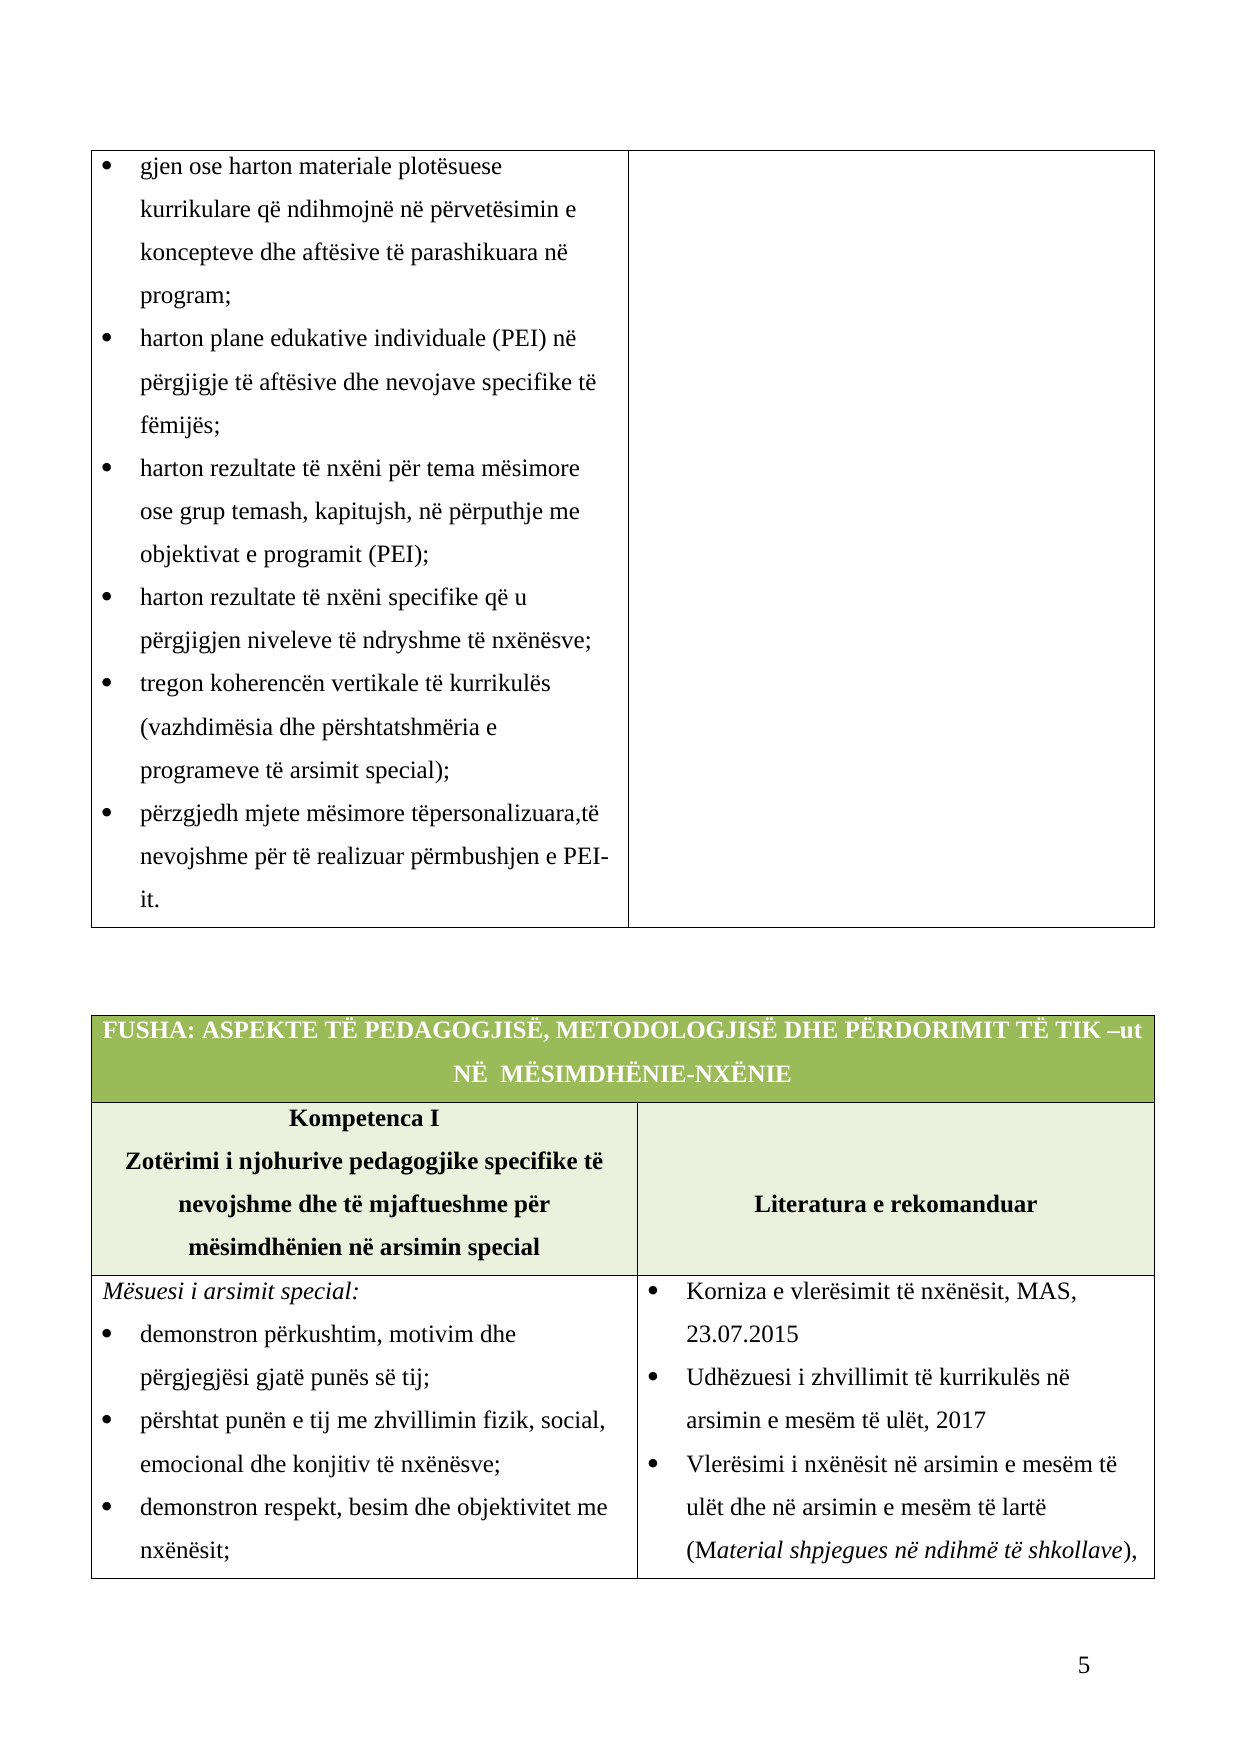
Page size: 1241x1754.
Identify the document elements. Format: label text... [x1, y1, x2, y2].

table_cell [92, 1276, 637, 1578]
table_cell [629, 151, 1154, 927]
table_header FUSHA: ASPEKTE TË PEDAGOGJISË, METODOLOGJISË DHE PËRDORIMIT TË TIK –ut NË MËSIMDHËNIE-NXËNIE [92, 1016, 1154, 1102]
table_cell Literatura e rekomanduar [638, 1103, 1154, 1275]
table_cell Kompetenca I Zotërimi i njohurive pedagogjike specifike të nevojshme dhe të mjaftueshme për mësimdhënien në arsimin special [92, 1103, 637, 1275]
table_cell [638, 1276, 1154, 1578]
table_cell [92, 151, 628, 927]
